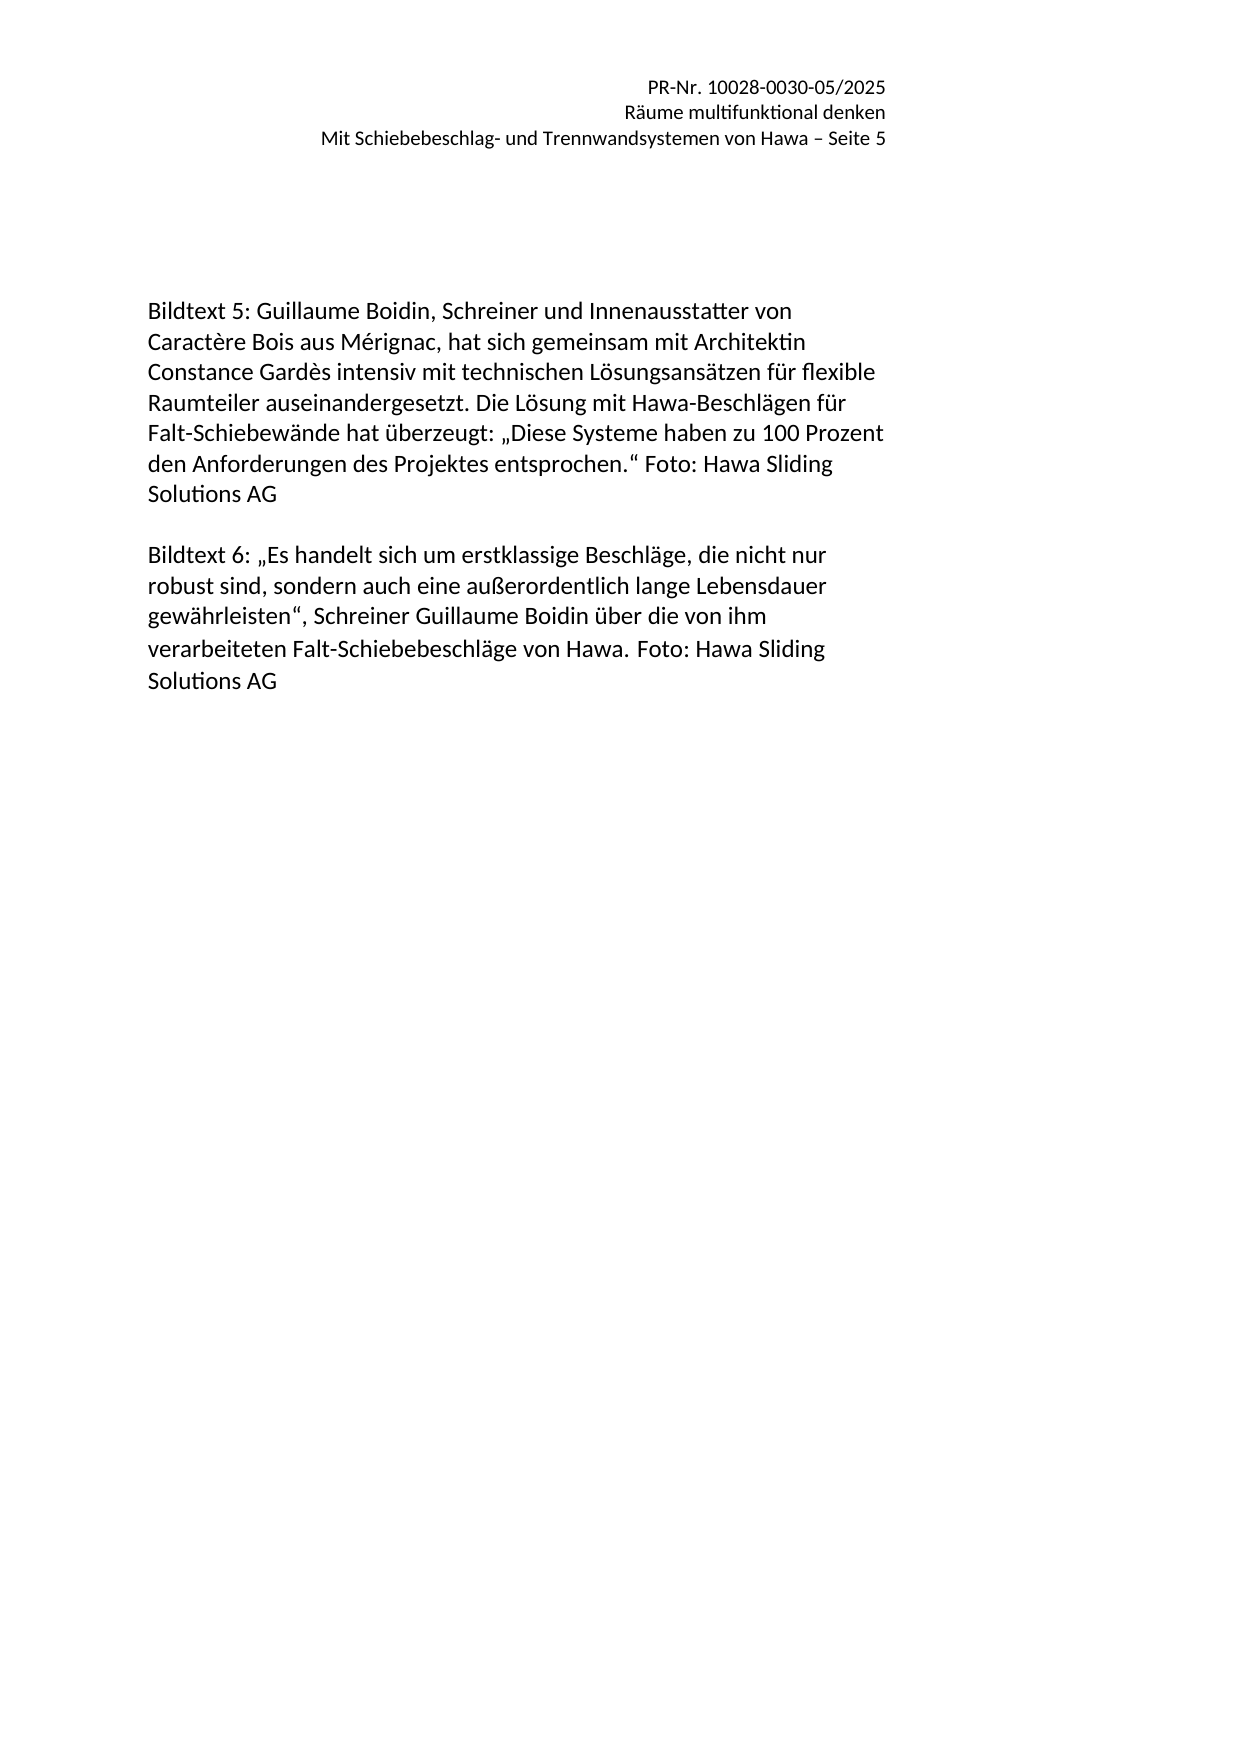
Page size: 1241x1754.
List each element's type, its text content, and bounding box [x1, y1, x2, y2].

text Bildtext 6: „Es handelt sich um erstklassige Beschläge, die nicht nur robust sind, sondern auch eine außerordentlich lange Lebensdauer gewährleisten“, Schreiner Guillaume Boidin über die von ihm verarbeiteten Falt-Schiebebeschläge von Hawa. Foto: Hawa Sliding Solutions AG [148, 539, 886, 696]
text Bildtext 5: Guillaume Boidin, Schreiner und Innenausstatter von Caractère Bois aus Mérignac, hat sich gemeinsam mit Architektin Constance Gardès intensiv mit technischen Lösungsansätzen für flexible Raumteiler auseinandergesetzt. Die Lösung mit Hawa-Beschlägen für Falt-Schiebewände hat überzeugt: „Diese Systeme haben zu 100 Prozent den Anforderungen des Projektes entsprochen.“ Foto: Hawa Sliding Solutions AG [148, 295, 886, 509]
